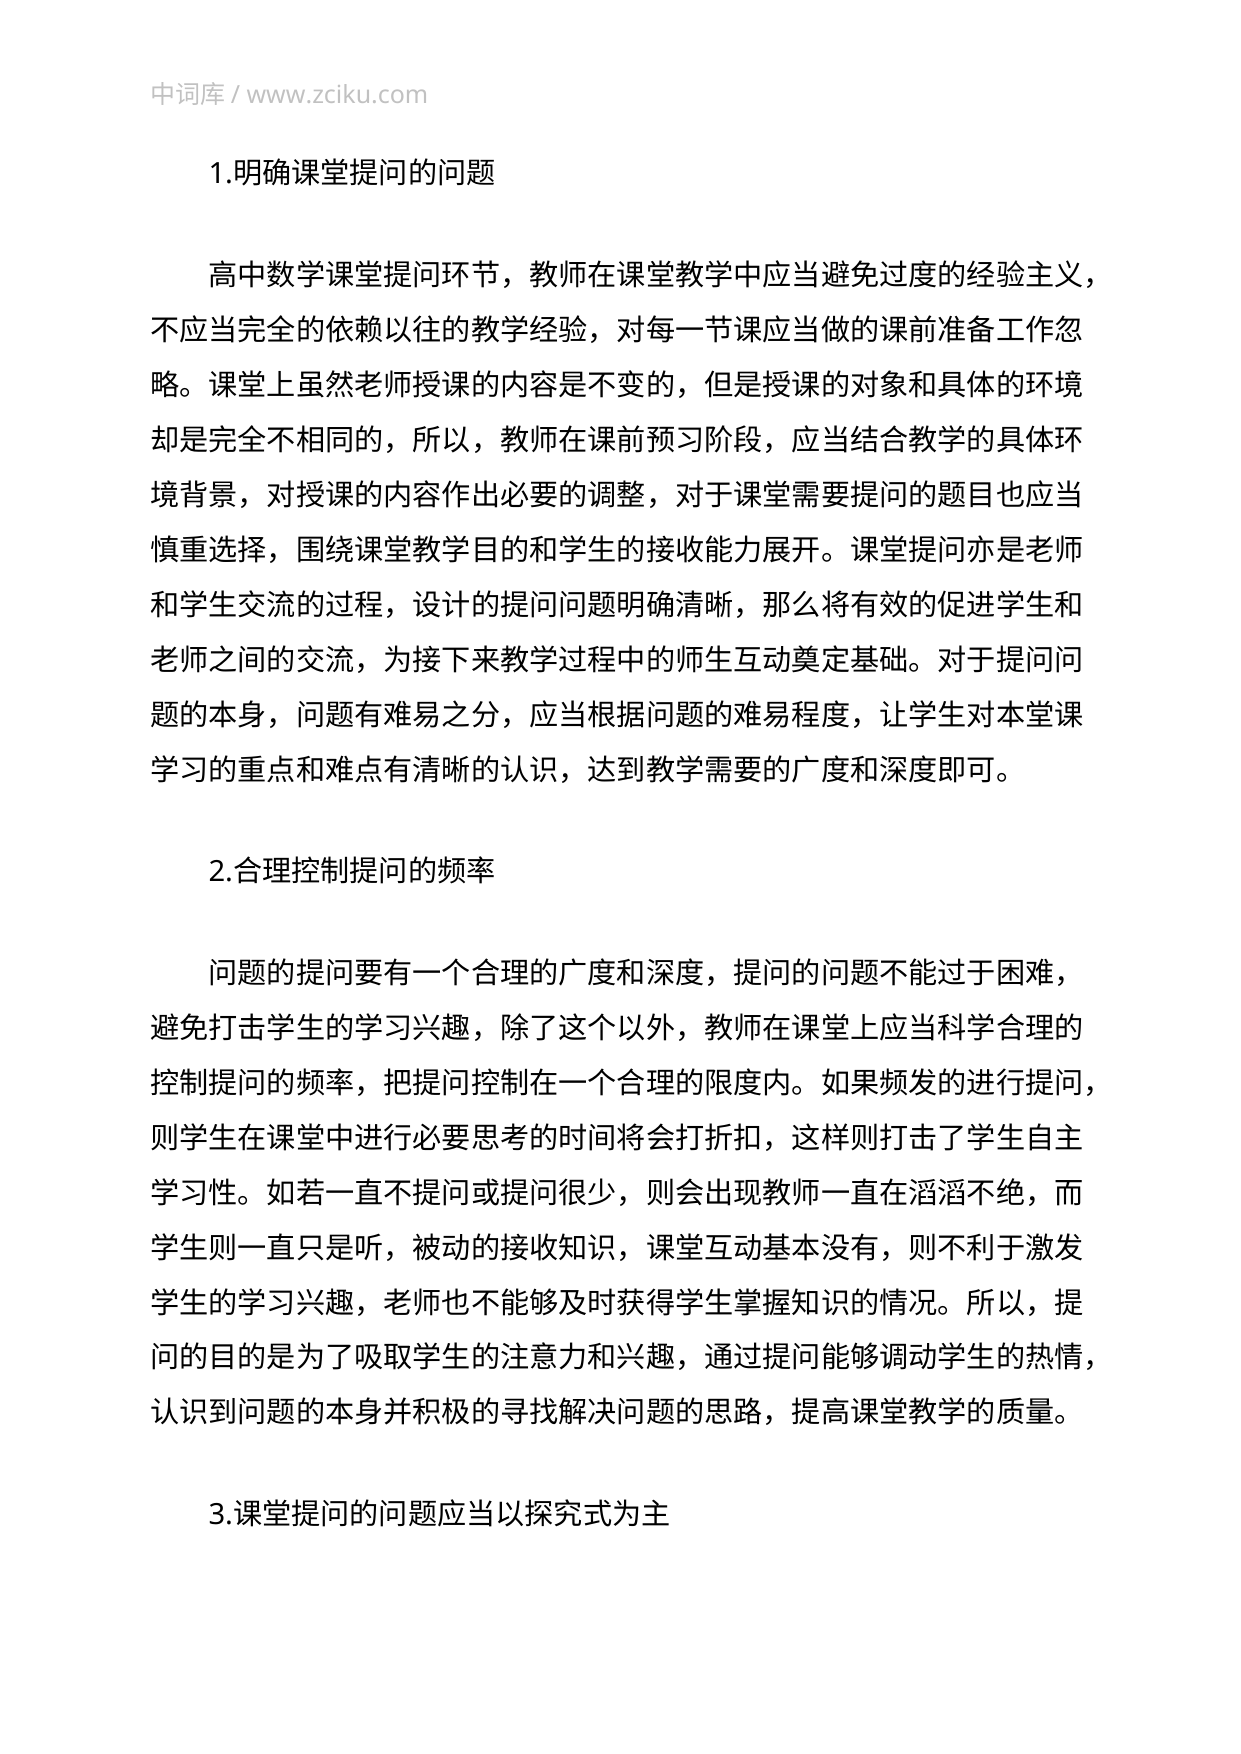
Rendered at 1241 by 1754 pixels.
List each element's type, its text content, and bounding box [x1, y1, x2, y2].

text 2.合理控制提问的频率 [150, 848, 1090, 890]
text 问题的提问要有一个合理的广度和深度，提问的问题不能过于困难，避免打击学生的学习兴趣，除了这个以外，教师在课堂上应当科学合理的控制提问的频率，把提问控制在一个合理的限度内。如果频发的进行提问，则学生在课堂中进行必要思考的时间将会打折扣，这样则打击了学生自主学习性。如若一直不提问或提问很少，则会出现教师一直在滔滔不绝，而学生则一直只是听，被动的接收知识，课堂互动基本没有，则不利于激发学生的学习兴趣，老师也不能够及时获得学生掌握知识的情况。所以，提问的目的是为了吸取学生的注意力和兴趣，通过提问能够调动学生的热情，认识到问题的本身并积极的寻找解决问题的思路，提高课堂教学的质量。 [150, 950, 1090, 1431]
text 1.明确课堂提问的问题 [150, 150, 1090, 192]
text 3.课堂提问的问题应当以探究式为主 [150, 1491, 1090, 1533]
text 高中数学课堂提问环节，教师在课堂教学中应当避免过度的经验主义，不应当完全的依赖以往的教学经验，对每一节课应当做的课前准备工作忽略。课堂上虽然老师授课的内容是不变的，但是授课的对象和具体的环境却是完全不相同的，所以，教师在课前预习阶段，应当结合教学的具体环境背景，对授课的内容作出必要的调整，对于课堂需要提问的题目也应当慎重选择，围绕课堂教学目的和学生的接收能力展开。课堂提问亦是老师和学生交流的过程，设计的提问问题明确清晰，那么将有效的促进学生和老师之间的交流，为接下来教学过程中的师生互动奠定基础。对于提问问题的本身，问题有难易之分，应当根据问题的难易程度，让学生对本堂课学习的重点和难点有清晰的认识，达到教学需要的广度和深度即可。 [150, 252, 1090, 788]
